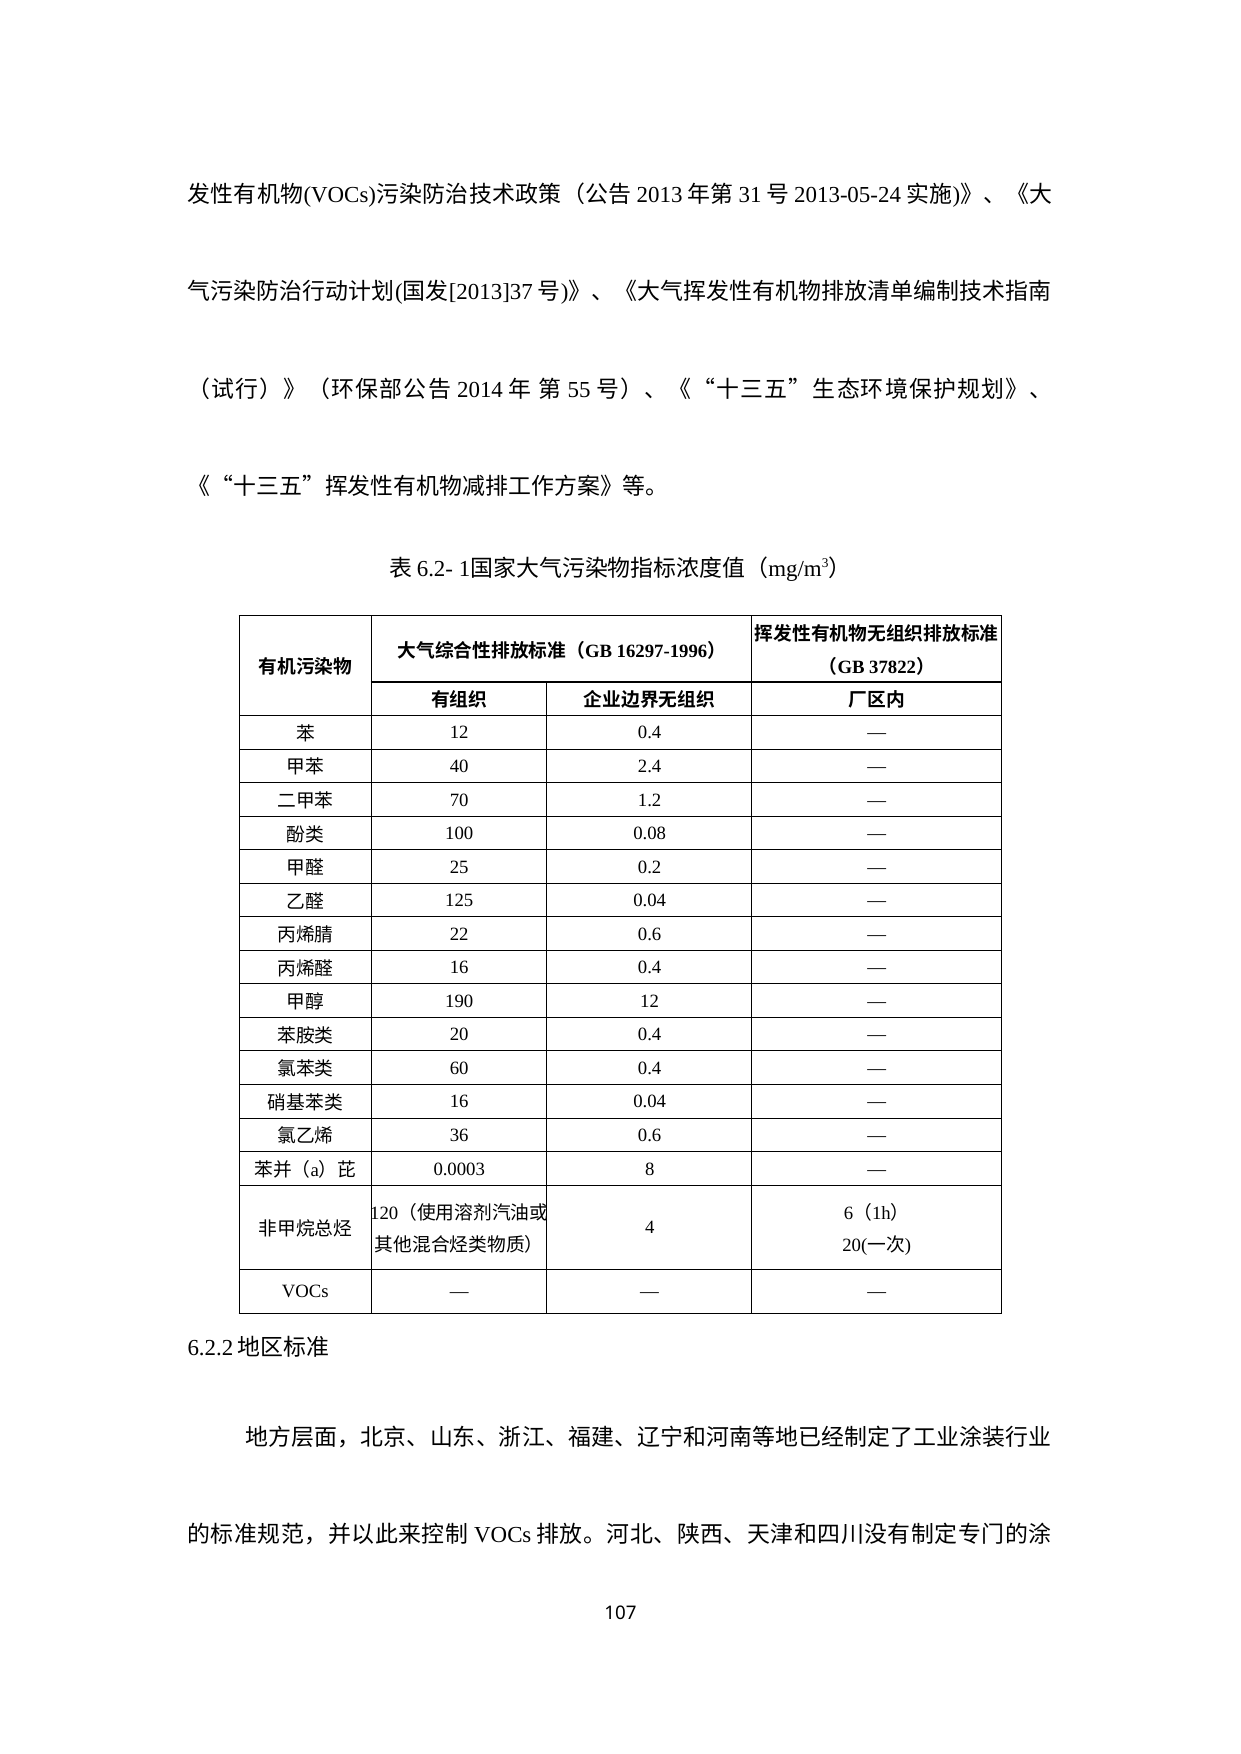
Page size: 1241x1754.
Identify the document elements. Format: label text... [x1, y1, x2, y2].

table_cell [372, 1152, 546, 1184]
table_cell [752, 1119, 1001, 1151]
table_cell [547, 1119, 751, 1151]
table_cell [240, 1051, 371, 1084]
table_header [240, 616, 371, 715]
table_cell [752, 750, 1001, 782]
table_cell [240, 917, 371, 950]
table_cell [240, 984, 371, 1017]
text 表6.2- 1国家大气污染物指标浓度值（mg/m3） [187, 534, 1053, 599]
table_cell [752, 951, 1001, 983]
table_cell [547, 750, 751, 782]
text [187, 1403, 1053, 1565]
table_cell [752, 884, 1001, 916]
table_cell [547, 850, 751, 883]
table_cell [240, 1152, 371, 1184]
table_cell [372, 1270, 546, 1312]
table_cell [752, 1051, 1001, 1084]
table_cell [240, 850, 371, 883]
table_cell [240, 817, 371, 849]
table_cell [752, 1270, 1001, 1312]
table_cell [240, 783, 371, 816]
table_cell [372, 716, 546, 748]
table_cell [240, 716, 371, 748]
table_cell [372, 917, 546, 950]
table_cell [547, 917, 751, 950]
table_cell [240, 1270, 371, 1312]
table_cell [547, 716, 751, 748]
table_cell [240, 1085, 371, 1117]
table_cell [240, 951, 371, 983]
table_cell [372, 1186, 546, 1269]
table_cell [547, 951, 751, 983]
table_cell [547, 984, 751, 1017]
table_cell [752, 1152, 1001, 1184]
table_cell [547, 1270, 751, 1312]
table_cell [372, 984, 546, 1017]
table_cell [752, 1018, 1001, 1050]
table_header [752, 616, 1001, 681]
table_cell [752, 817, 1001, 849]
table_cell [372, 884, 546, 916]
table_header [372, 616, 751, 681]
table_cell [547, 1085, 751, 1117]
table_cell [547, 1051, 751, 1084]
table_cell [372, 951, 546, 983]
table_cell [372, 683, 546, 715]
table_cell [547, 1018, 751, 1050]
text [187, 160, 1053, 517]
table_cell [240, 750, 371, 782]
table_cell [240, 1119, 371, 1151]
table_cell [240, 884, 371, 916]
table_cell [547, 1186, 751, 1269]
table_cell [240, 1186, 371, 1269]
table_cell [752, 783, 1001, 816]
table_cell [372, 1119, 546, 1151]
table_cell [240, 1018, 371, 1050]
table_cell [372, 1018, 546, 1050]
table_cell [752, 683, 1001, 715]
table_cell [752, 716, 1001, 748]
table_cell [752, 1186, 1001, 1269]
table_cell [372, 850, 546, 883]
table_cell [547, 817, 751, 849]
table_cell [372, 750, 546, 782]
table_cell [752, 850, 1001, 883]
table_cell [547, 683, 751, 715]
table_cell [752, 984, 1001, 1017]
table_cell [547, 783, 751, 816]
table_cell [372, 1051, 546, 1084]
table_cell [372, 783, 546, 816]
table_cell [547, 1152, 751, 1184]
subtitle 6.2.2地区标准 [187, 1313, 1053, 1378]
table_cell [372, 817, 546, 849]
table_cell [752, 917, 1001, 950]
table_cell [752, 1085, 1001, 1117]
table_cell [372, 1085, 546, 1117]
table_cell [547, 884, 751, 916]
